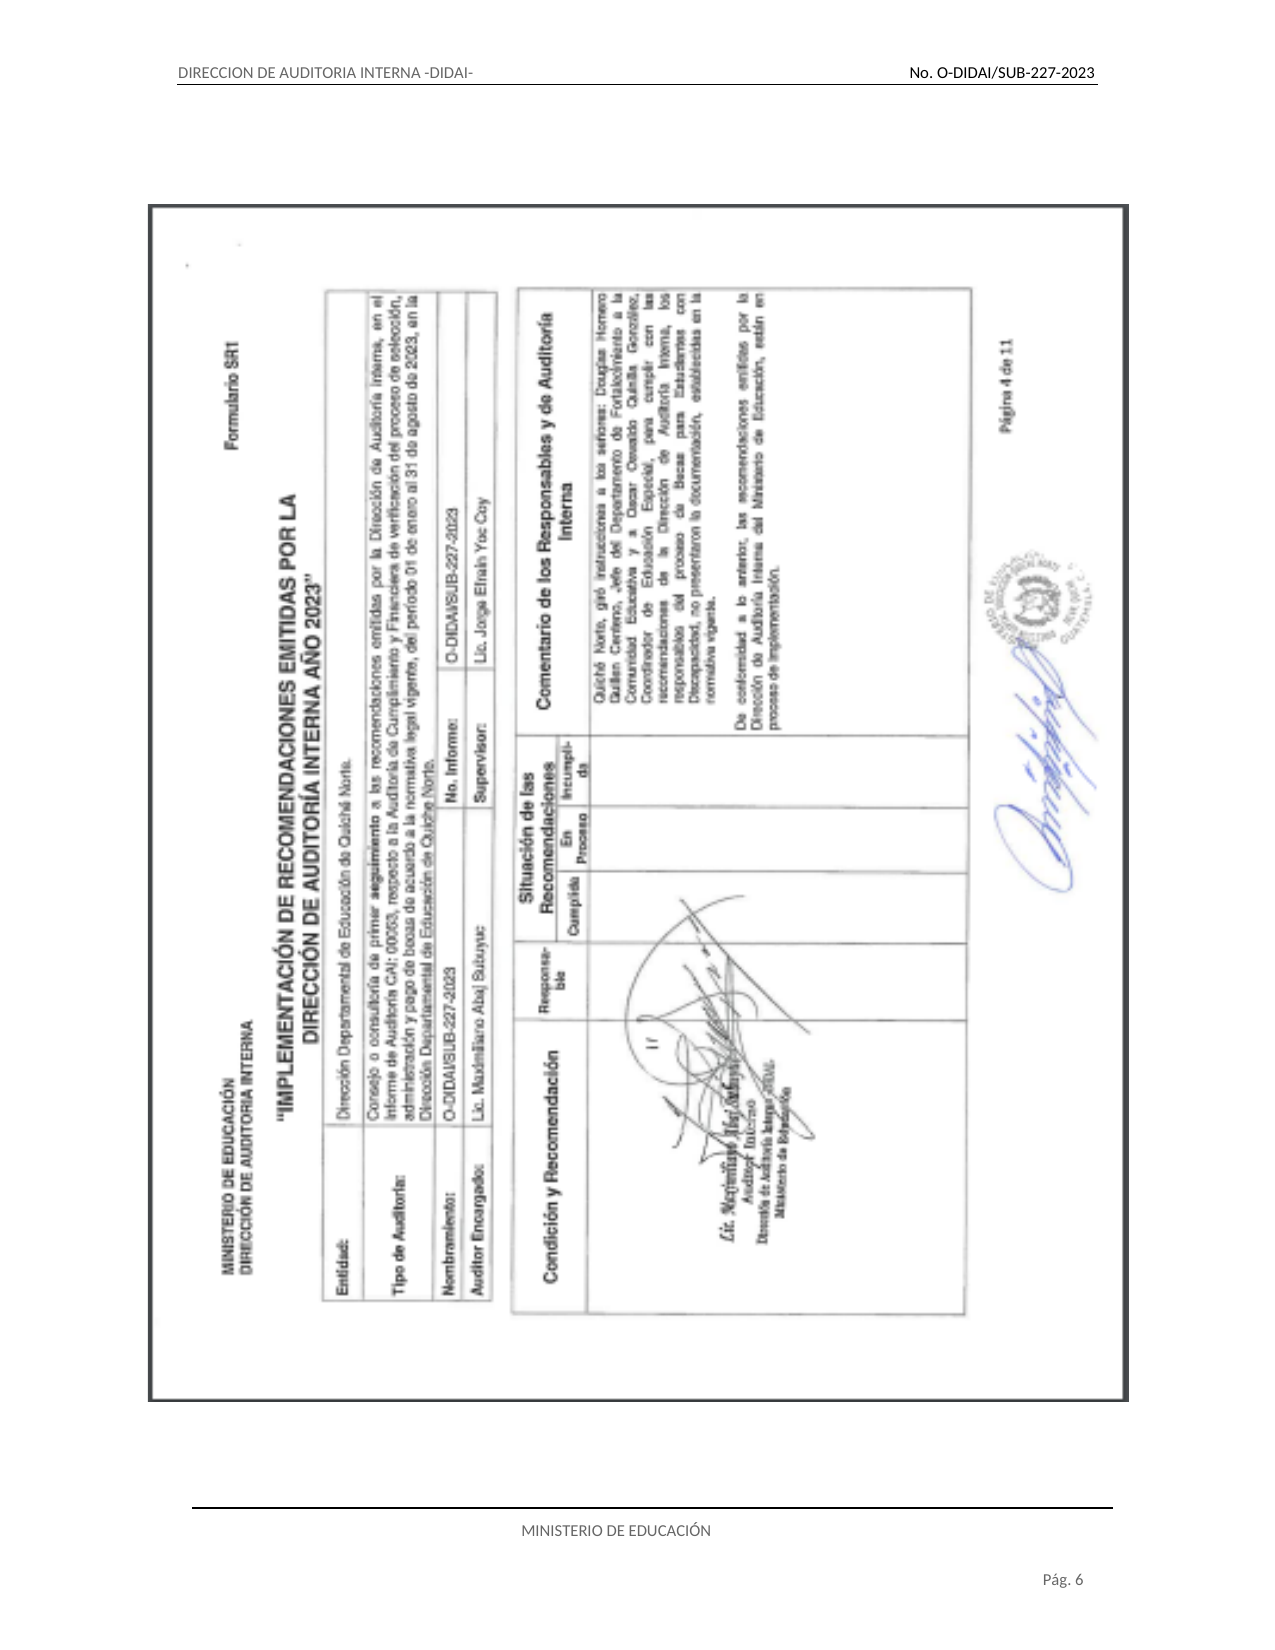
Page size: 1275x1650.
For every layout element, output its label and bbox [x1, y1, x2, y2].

picture [147, 204, 1129, 1402]
